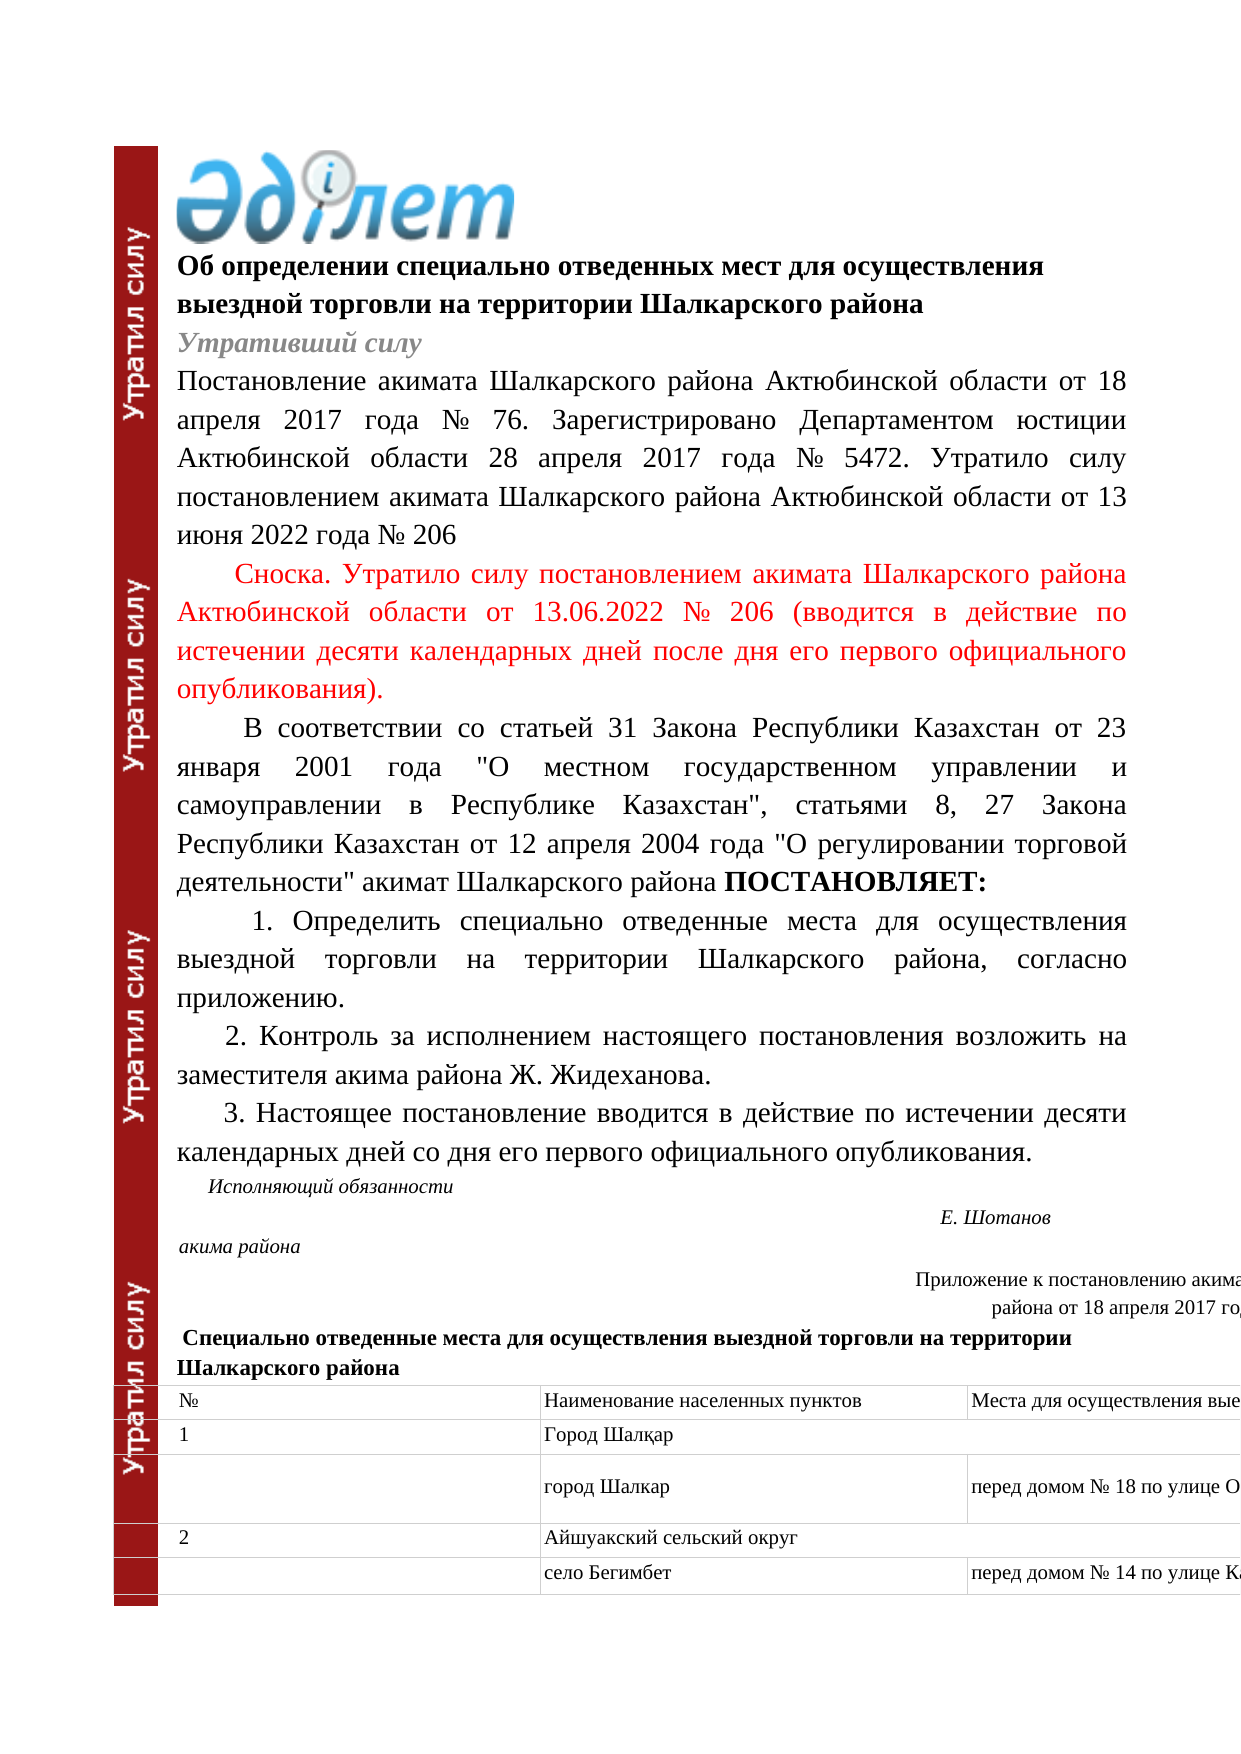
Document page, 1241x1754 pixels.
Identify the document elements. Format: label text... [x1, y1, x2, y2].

table_header № [114, 1386, 540, 1419]
picture [114, 320, 158, 325]
table_header Е. Шотанов [939, 1173, 1240, 1266]
picture [114, 358, 158, 363]
table_header Места для осуществления выездной торговли [968, 1386, 1240, 1419]
table_header Исполняющий обязанности акима района [101, 1173, 939, 1266]
picture [114, 146, 158, 248]
table_cell перед домом № 14 по улице Карагул [968, 1558, 1240, 1593]
text 1. Определить специально отведенные места для осуществления выездной торговли на территории Шалкарского района, согласно приложению. [112, 903, 1128, 1013]
picture [114, 1381, 158, 1385]
picture [114, 1013, 158, 1018]
table_cell перед домом № 18 по улице О.Сейтова [968, 1455, 1240, 1522]
table_cell [114, 1558, 540, 1593]
table_cell 1 [114, 1420, 540, 1453]
text Сноска. Утратило силу постановлением акимата Шалкарского района Актюбинской области от 13.06.2022 № 206 (вводится в действие по истечении десяти календарных дней после дня его первого официального опубликования). [112, 556, 1128, 705]
text Постановление акимата Шалкарского района Актюбинской области от 18 апреля 2017 года № 76. Зарегистрировано Департаментом юстиции Актюбинской области 28 апреля 2017 года № 5472. Утратило силу постановлением акимата Шалкарского района Актюбинской области от 13 июня 2022 года № 206 [112, 363, 1128, 551]
text 2. Контроль за исполнением настоящего постановления возложить на заместителя акима района Ж. Жидеханова. [112, 1018, 1128, 1091]
picture [114, 705, 158, 710]
text Утративший силу [112, 325, 1128, 358]
picture [114, 898, 158, 903]
picture [114, 1091, 158, 1096]
table_header [101, 1266, 912, 1324]
table_cell [114, 1455, 540, 1522]
picture [114, 1168, 158, 1173]
table_header Наименование населенных пунктов [541, 1386, 967, 1419]
table_cell село Бегимбет [541, 1558, 967, 1593]
picture [114, 1595, 158, 1606]
text В соответствии со статьей 31 Закона Республики Казахстан от 23 января 2001 года "О местном государственном управлении и самоуправлении в Республике Казахстан", статьями 8, 27 Закона Республики Казахстан от 12 апреля 2004 года "О регулировании торговой деятельности" акимат Шалкарского района ПОСТАНОВЛЯЕТ: [112, 710, 1128, 898]
picture [114, 551, 158, 556]
text Об определении специально отведенных мест для осуществления выездной торговли на территории Шалкарского района [112, 248, 1128, 320]
table_cell 2 [114, 1524, 540, 1557]
table_cell Айшуакский сельский округ [541, 1524, 1240, 1557]
table_cell Город Шалқар [541, 1420, 1240, 1453]
table_header Приложение к постановлению акимата Шалкарского района от 18 апреля 2017 года № 76 [912, 1266, 1240, 1324]
picture [176, 150, 515, 244]
text 3. Настоящее постановление вводится в действие по истечении десяти календарных дней со дня его первого официального опубликования. [112, 1096, 1128, 1168]
table_cell город Шалкар [541, 1455, 967, 1522]
text Специально отведенные места для осуществления выездной торговли на территории Шалкарского района [112, 1324, 1128, 1381]
